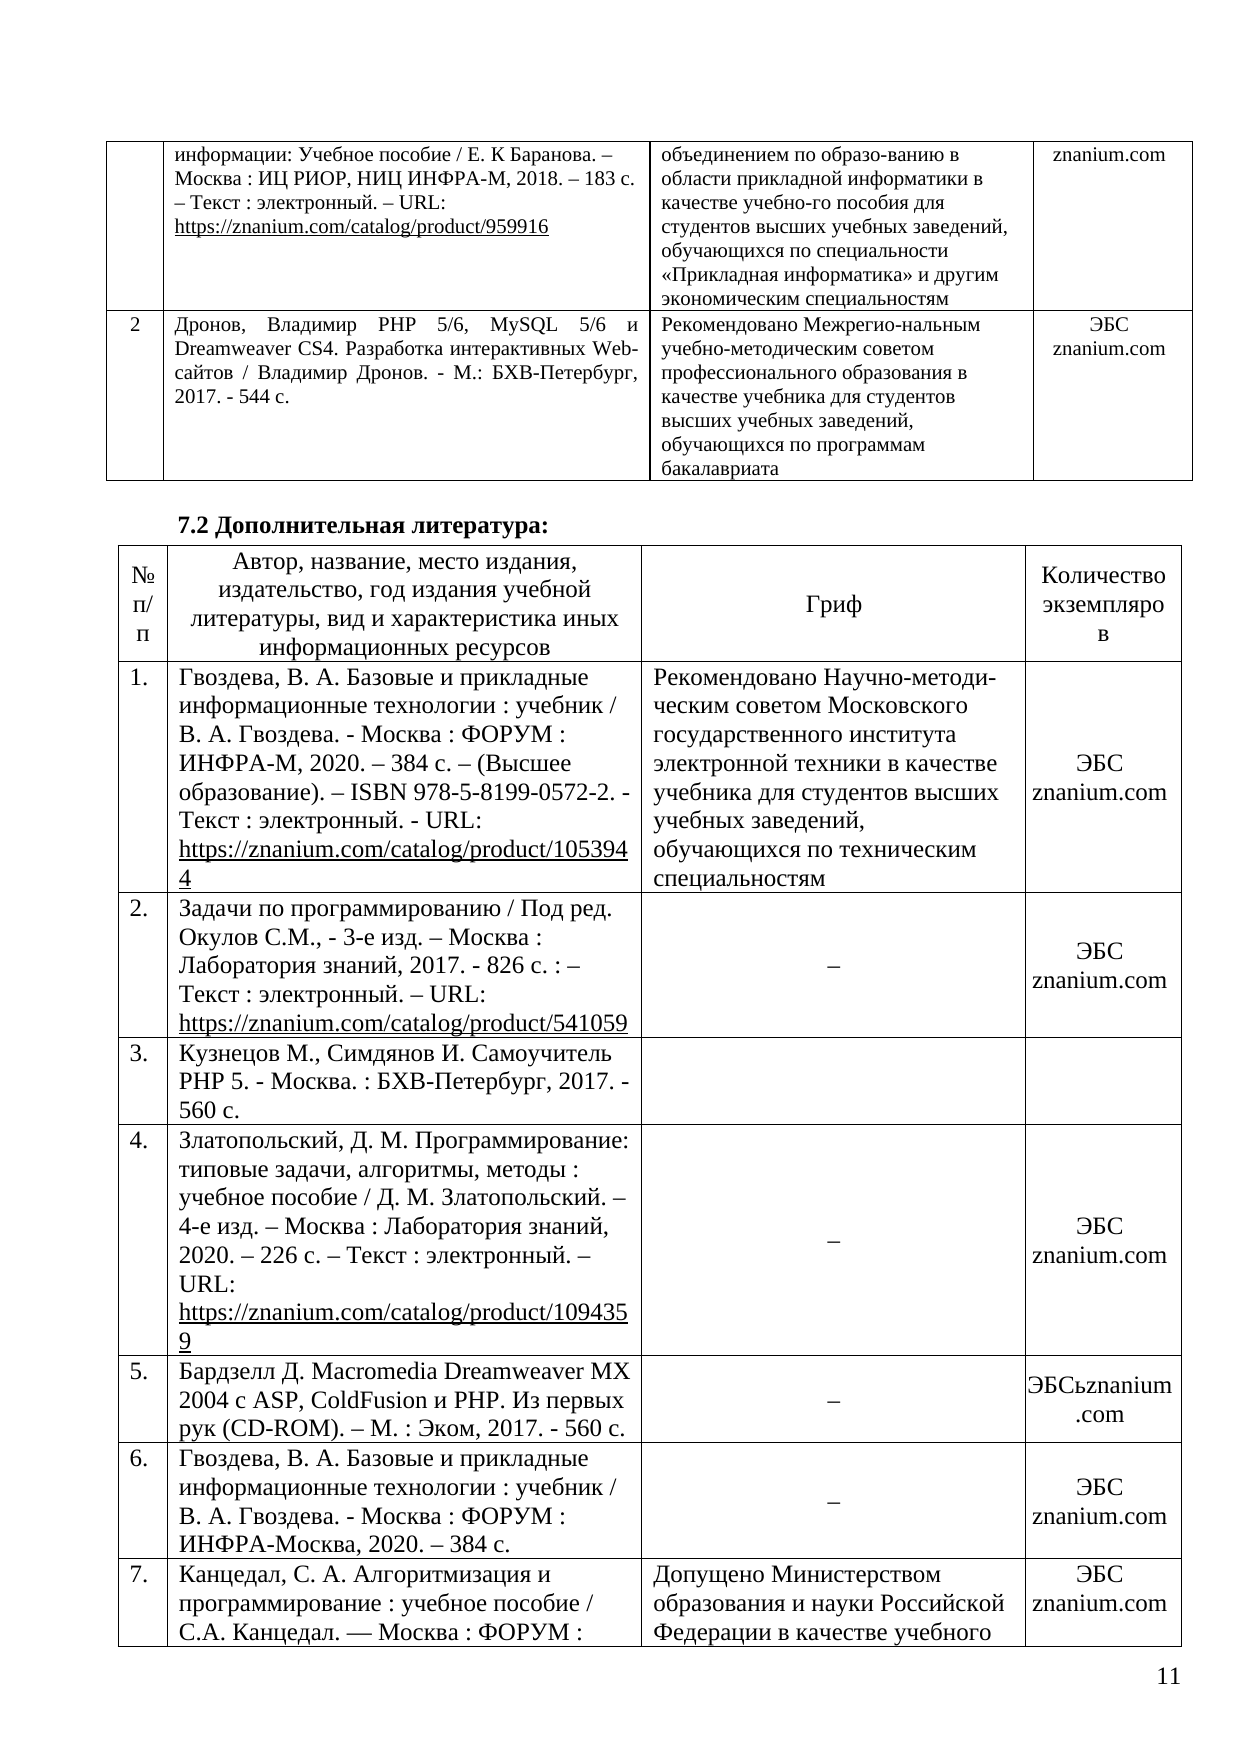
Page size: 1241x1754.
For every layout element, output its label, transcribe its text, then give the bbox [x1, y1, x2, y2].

table_cell – [642, 1125, 1025, 1355]
table_cell Задачи по программированию / Под ред. Окулов С.М., - 3-е изд. – Москва : Лаборатория знаний, 2017. - 826 с. : – Текст : электронный. – URL: https://znanium.com/catalog/product/541059 [168, 893, 641, 1037]
table_cell Златопольский, Д. М. Программирование: типовые задачи, алгоритмы, методы : учебное пособие / Д. М. Златопольский. – 4-е изд. – Москва : Лаборатория знаний, 2020. – 226 с. – Текст : электронный. – URL: https://znanium.com/catalog/product/1094359 [168, 1125, 641, 1355]
table_cell – [642, 893, 1025, 1037]
table_cell [119, 1125, 167, 1355]
table_cell [119, 662, 167, 892]
table_cell ЭБС znanium.com [1026, 1125, 1181, 1355]
table_cell ЭБС znanium.com [1034, 311, 1192, 480]
table_header Гриф [642, 546, 1025, 661]
table_cell ЭБСьznanium.com [1026, 1356, 1181, 1442]
table_cell Кузнецов М., Симдянов И. Самоучитель PHP 5. - Москва. : БХВ-Петербург, 2017. - 560 c. [168, 1038, 641, 1124]
text 7.2 Дополнительная литература: [118, 510, 1181, 538]
table_cell – [642, 1443, 1025, 1558]
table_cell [168, 1559, 641, 1646]
table_cell Рекомендовано Научно-методи-ческим советом Московского государственного института электронной техники в качестве учебника для студентов высших учебных заведений, обучающихся по техническим специальностям [642, 662, 1025, 892]
table_cell Гвоздева, В. А. Базовые и прикладные информационные технологии : учебник / В. А. Гвоздева. - Москва : ФОРУМ : ИНФРА-Москва, 2020. – 384 с. [168, 1443, 641, 1558]
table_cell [642, 1559, 1025, 1646]
table_cell [119, 1038, 167, 1124]
table_cell [119, 893, 167, 1037]
table_header № п/п [119, 546, 167, 661]
table_cell Дронов, Владимир РНР 5/6, MySQL 5/6 и Dreamweaver CS4. Разработка интерактивных Web-сайтов / Владимир Дронов. - М.: БХВ-Петербург, 2017. - 544 c. [164, 311, 649, 480]
table_cell [119, 1443, 167, 1558]
table_header Количество экземпляров [1026, 546, 1181, 661]
table_cell ЭБС znanium.com [1034, 142, 1192, 310]
table_header Автор, название, место издания, издательство, год издания учебной литературы, вид и характеристика иных информационных ресурсов [168, 546, 641, 661]
table_cell Бардзелл Д. Macromedia Dreamweaver MX 2004 с ASP, ColdFusion и PHP. Из первых рук (CD-ROM). – М. : Эком, 2017. - 560 c. [168, 1356, 641, 1442]
table_cell – [642, 1356, 1025, 1442]
table_cell [119, 1356, 167, 1442]
table_cell 2 [107, 311, 163, 480]
table_cell Гвоздева, В. А. Базовые и прикладные информационные технологии : учебник / В. А. Гвоздева. - Москва : ФОРУМ : ИНФРА-М, 2020. – 384 с. – (Высшее образование). – ISBN 978-5-8199-0572-2. - Текст : электронный. - URL: https://znanium.com/catalog/product/1053944 [168, 662, 641, 892]
table_cell [1026, 1038, 1181, 1124]
table_cell Рекомендовано Межрегио-нальным учебно-методическим советом профессионального образования в качестве учебника для студентов высших учебных заведений, обучающихся по программам бакалавриата [651, 311, 1033, 480]
table_cell 1 [107, 142, 163, 310]
table_cell ЭБС znanium.com [1026, 1559, 1181, 1646]
table_cell ЭБС znanium.com [1026, 893, 1181, 1037]
table_cell ЭБС znanium.com [1026, 1443, 1181, 1558]
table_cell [164, 142, 649, 310]
table_cell [642, 1038, 1025, 1124]
table_cell ЭБС znanium.com [1026, 662, 1181, 892]
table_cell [651, 142, 1033, 310]
table_cell [119, 1559, 167, 1646]
